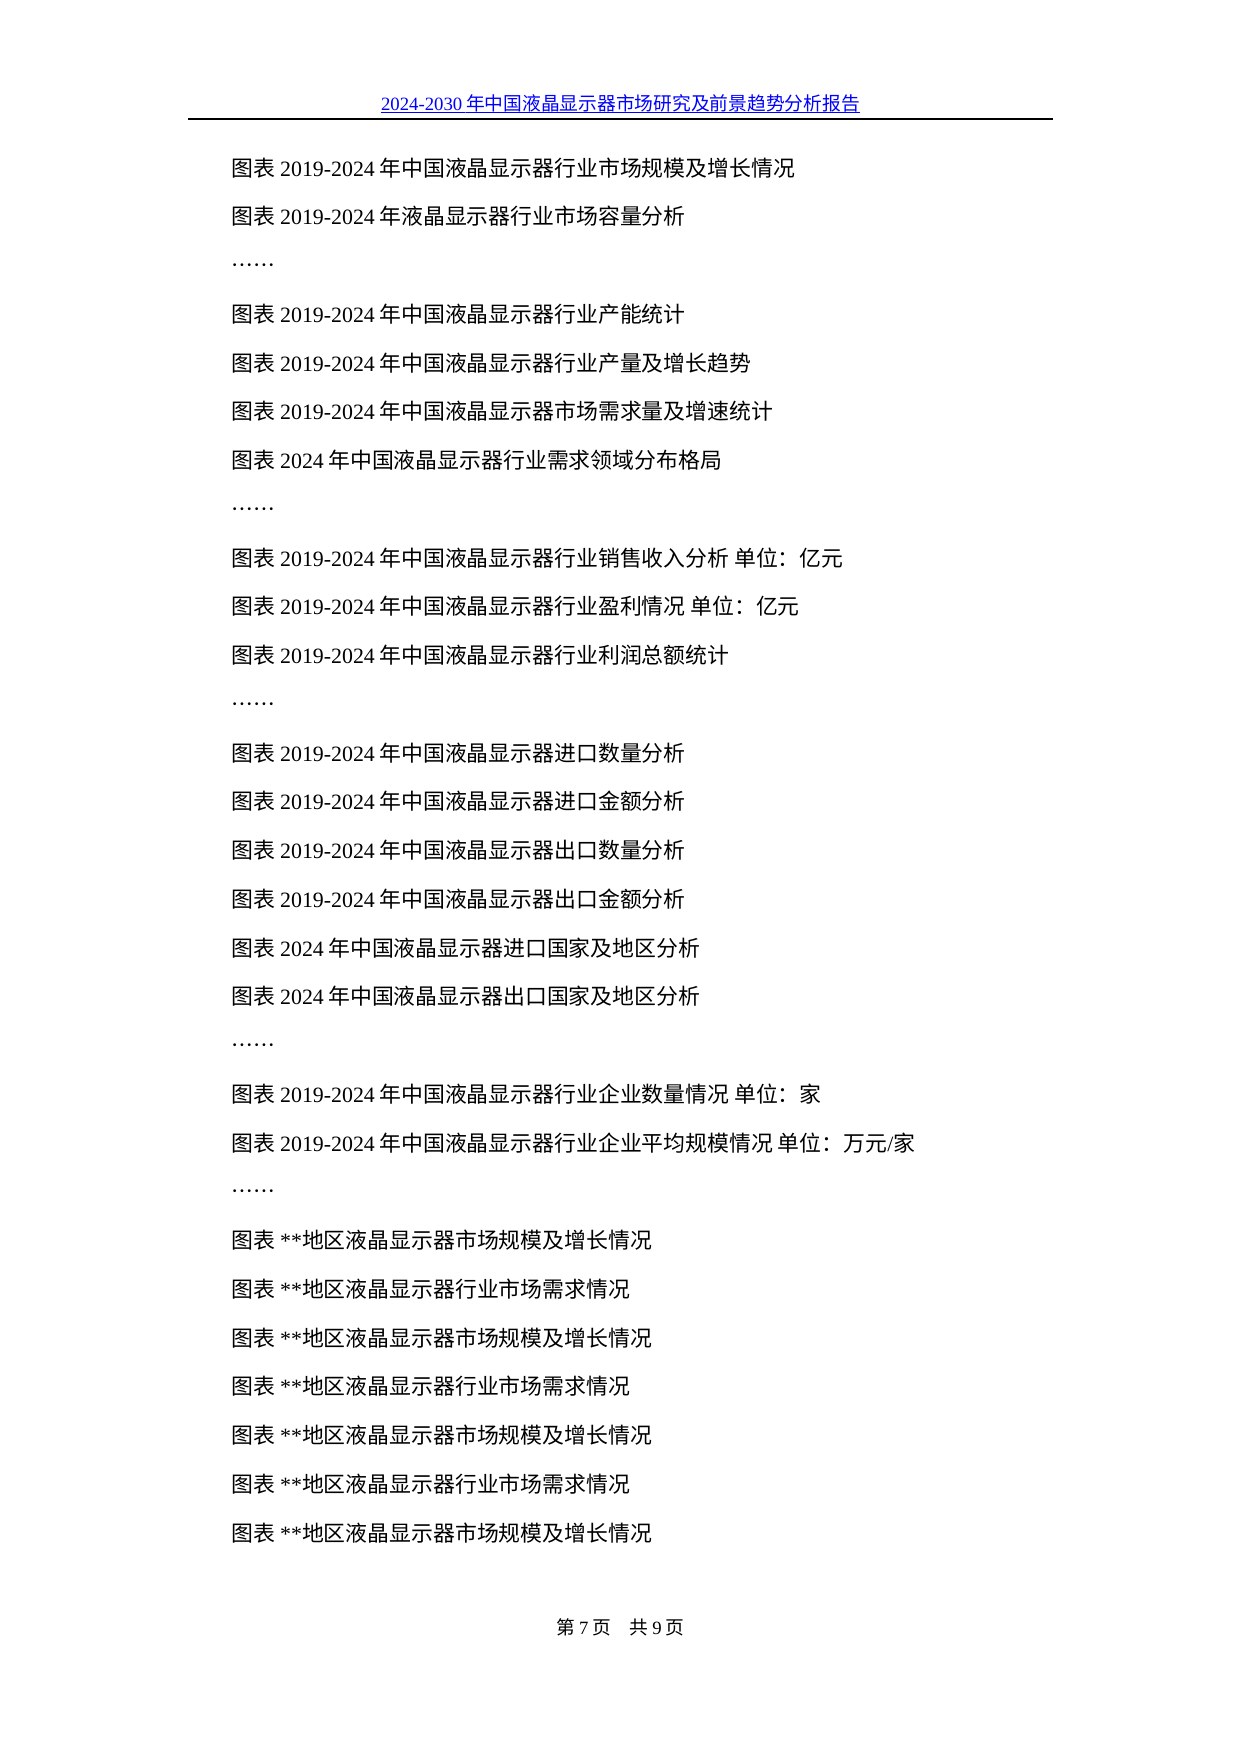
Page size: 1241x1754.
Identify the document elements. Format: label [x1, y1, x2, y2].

text [187, 150, 1053, 1548]
